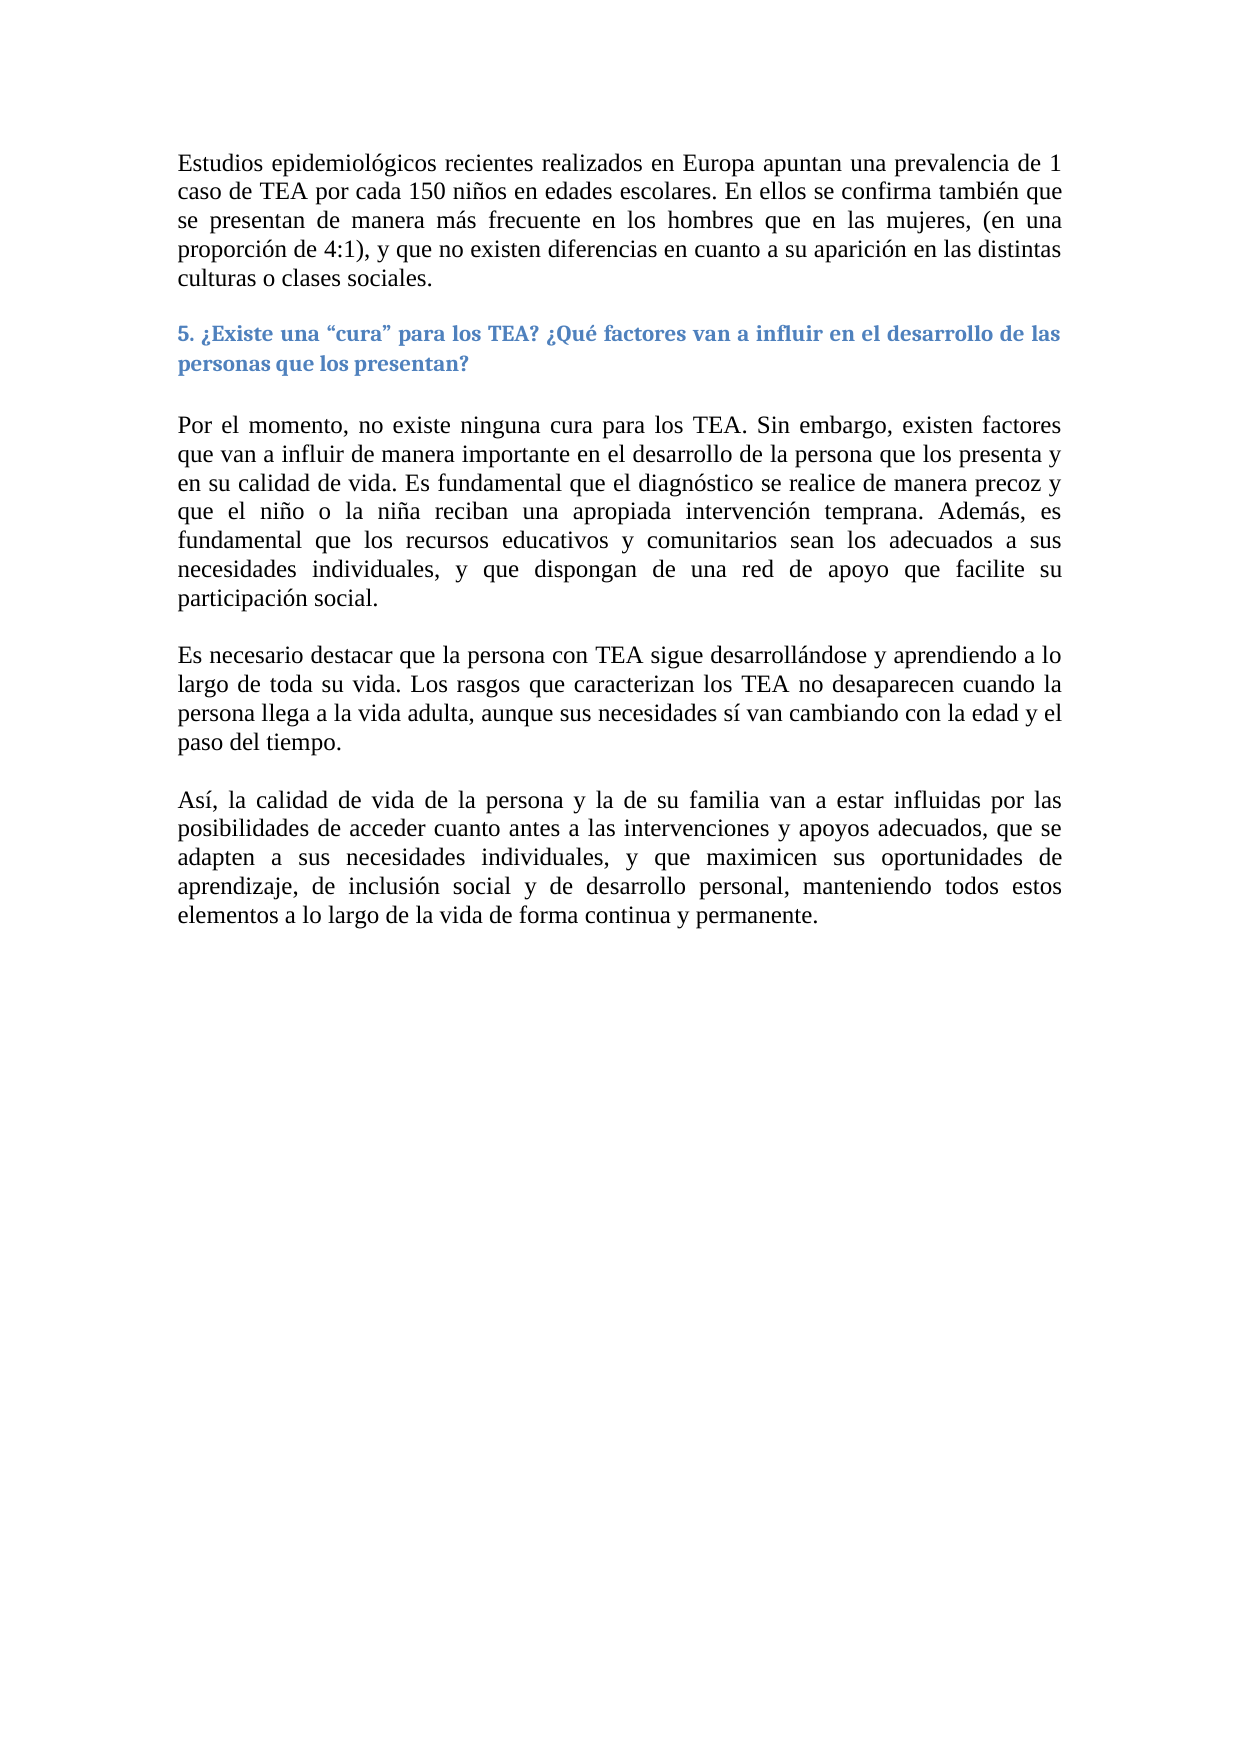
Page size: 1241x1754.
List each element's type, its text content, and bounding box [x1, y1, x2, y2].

text Estudios epidemiológicos recientes realizados en Europa apuntan una prevalencia de 1 caso de TEA por cada 150 niños en edades escolares. En ellos se confirma también que se presentan de manera más frecuente en los hombres que en las mujeres, (en una proporción de 4:1), y que no existen diferencias en cuanto a su aparición en las distintas culturas o clases sociales. [177, 148, 1063, 291]
subtitle 5. ¿Existe una “cura” para los TEA? ¿Qué factores van a influir en el desarrollo de las personas que los presentan? [177, 321, 1063, 377]
text Así, la calidad de vida de la persona y la de su familia van a estar influidas por las posibilidades de acceder cuanto antes a las intervenciones y apoyos adecuados, que se adapten a sus necesidades individuales, y que maximicen sus oportunidades de aprendizaje, de inclusión social y de desarrollo personal, manteniendo todos estos elementos a lo largo de la vida de forma continua y permanente. [177, 785, 1063, 928]
text Por el momento, no existe ninguna cura para los TEA. Sin embargo, existen factores que van a influir de manera importante en el desarrollo de la persona que los presenta y en su calidad de vida. Es fundamental que el diagnóstico se realice de manera precoz y que el niño o la niña reciban una apropiada intervención temprana. Además, es fundamental que los recursos educativos y comunitarios sean los adecuados a sus necesidades individuales, y que dispongan de una red de apoyo que facilite su participación social. [177, 410, 1063, 611]
text Es necesario destacar que la persona con TEA sigue desarrollándose y aprendiendo a lo largo de toda su vida. Los rasgos que caracterizan los TEA no desaparecen cuando la persona llega a la vida adulta, aunque sus necesidades sí van cambiando con la edad y el paso del tiempo. [177, 641, 1063, 756]
